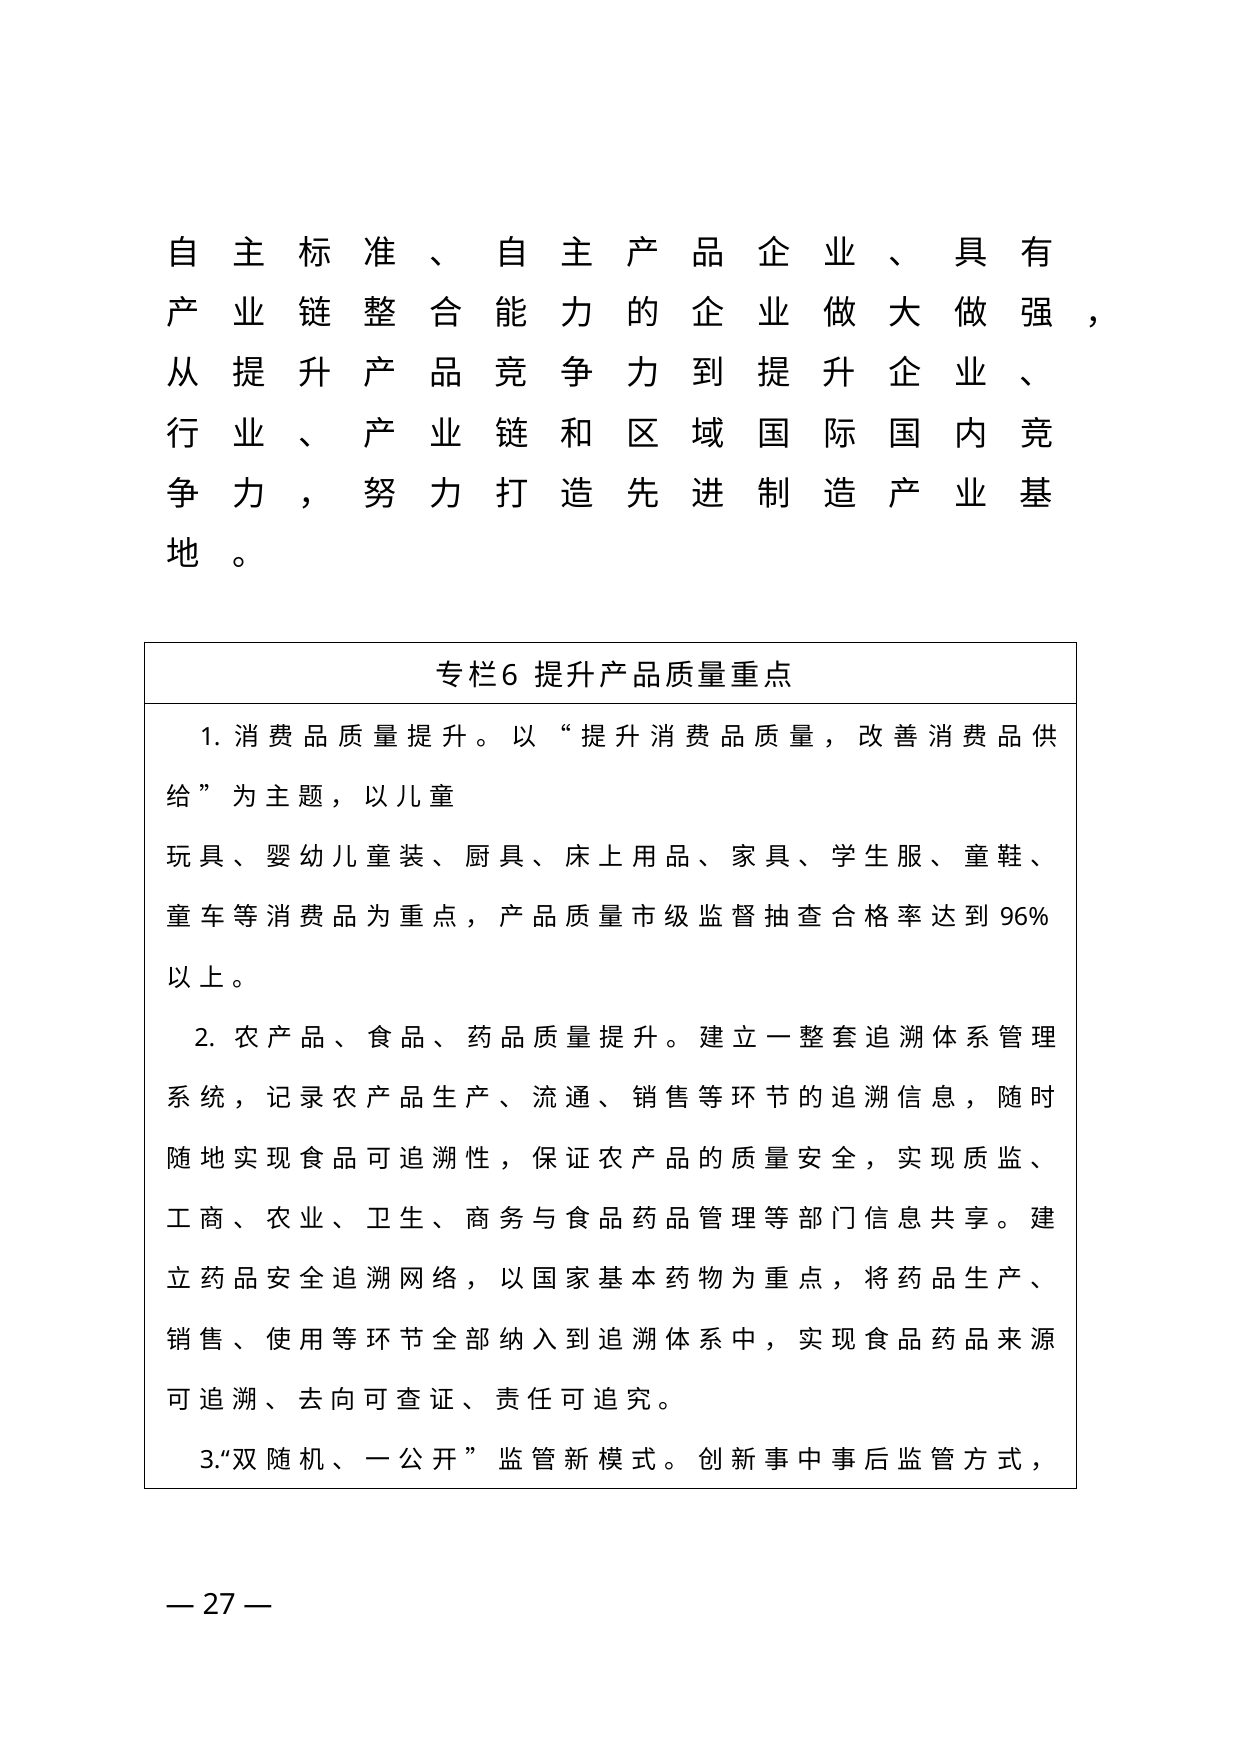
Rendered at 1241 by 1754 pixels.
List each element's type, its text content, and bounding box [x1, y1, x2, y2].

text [167, 219, 1085, 581]
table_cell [145, 704, 1076, 1488]
table_header 专栏6 提升产品质量重点 [145, 643, 1076, 703]
